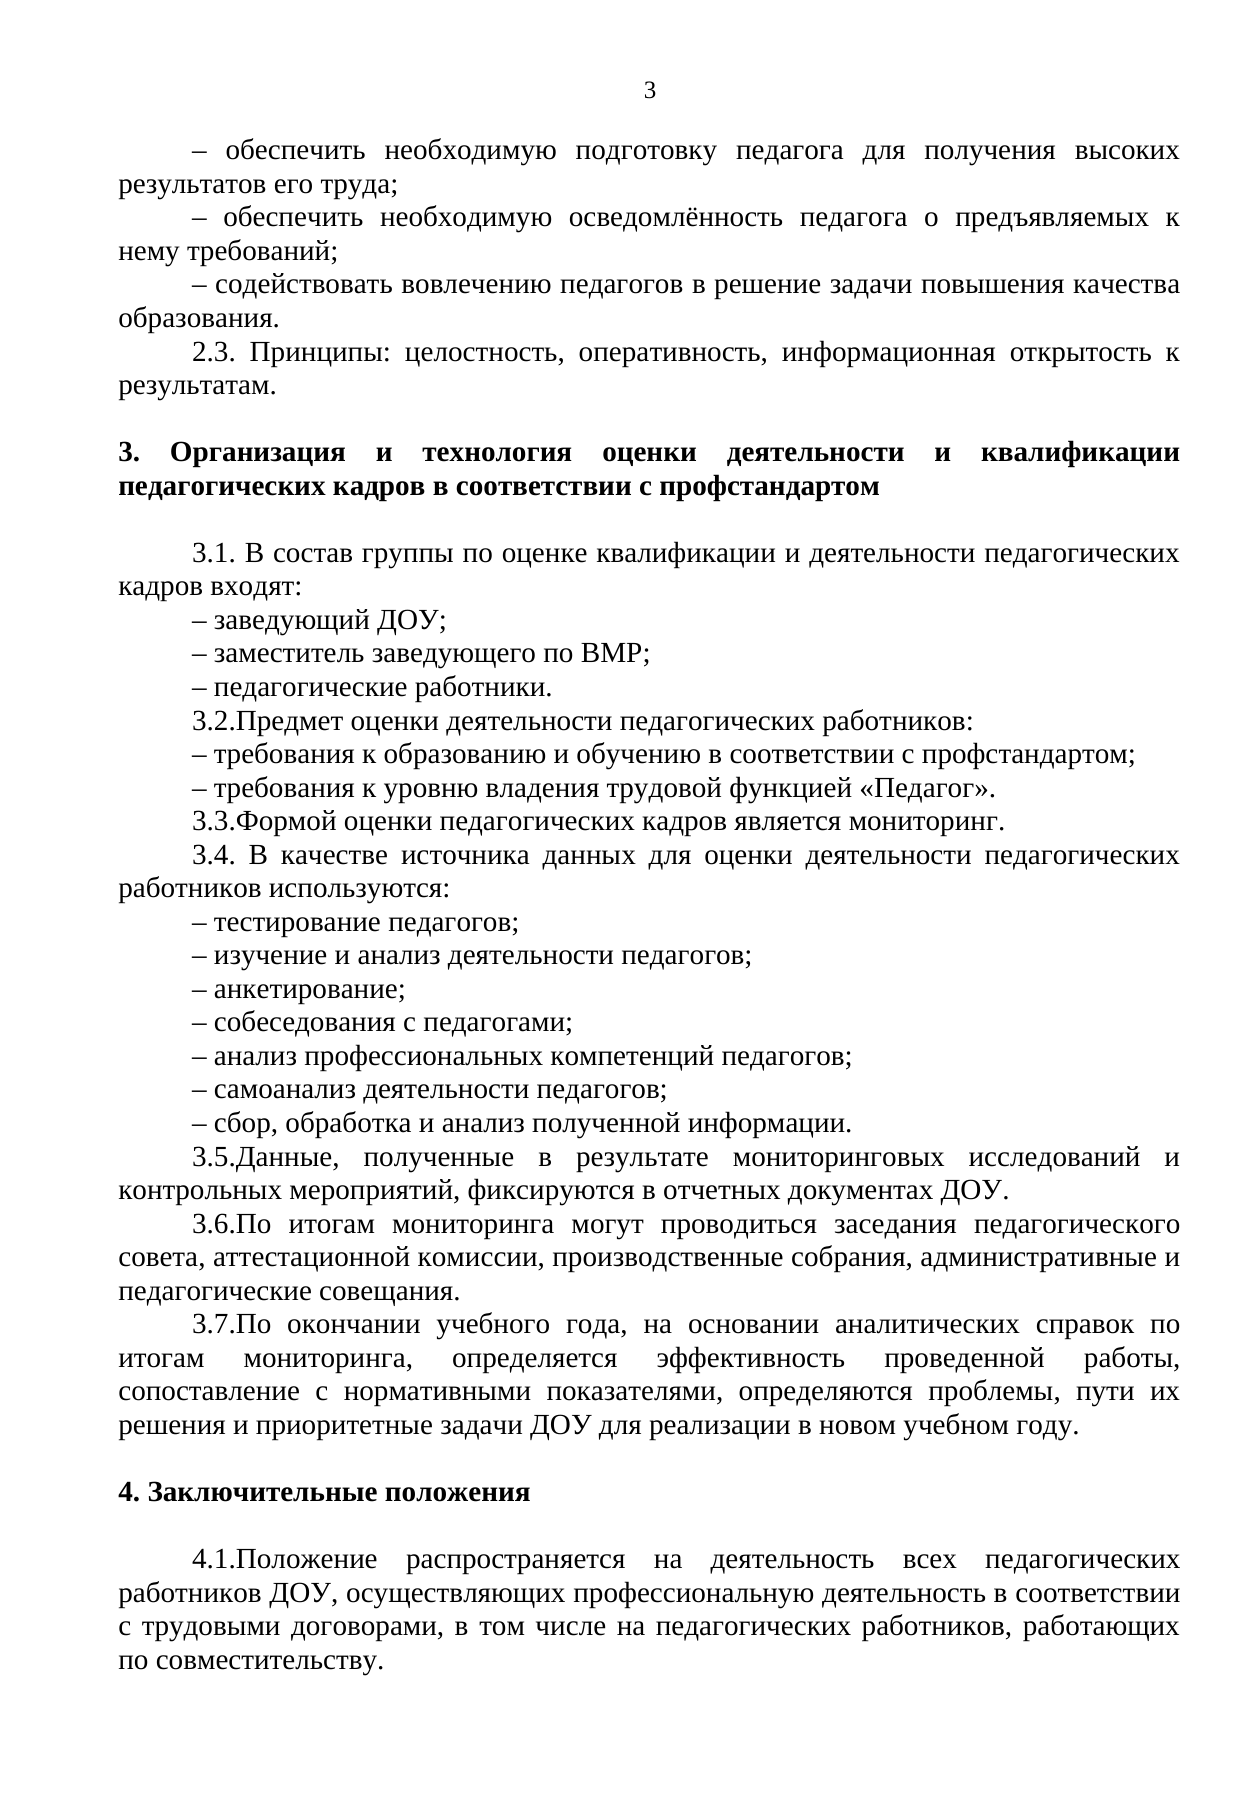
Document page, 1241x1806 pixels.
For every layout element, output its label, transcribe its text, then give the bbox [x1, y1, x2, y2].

text ‒ тестирование педагогов; [118, 904, 1181, 937]
text ‒ собеседования с педагогами; [118, 1004, 1181, 1038]
text ‒ заместитель заведующего по ВМР; [118, 636, 1181, 669]
text 3.2.Предмет оценки деятельности педагогических работников: [118, 703, 1181, 736]
text 3.4. В качестве источника данных для оценки деятельности педагогических работников используются: [118, 837, 1181, 904]
text 4. Заключительные положения [118, 1474, 1181, 1508]
text 4.1.Положение распространяется на деятельность всех педагогических работников ДОУ, осуществляющих профессиональную деятельность в соответствии с трудовыми договорами, в том числе на педагогических работников, работающих по совместительству. [118, 1541, 1181, 1675]
text ‒ обеспечить необходимую осведомлённость педагога о предъявляемых к нему требований; [118, 199, 1181, 267]
text ‒ требования к образованию и обучению в соответствии с профстандартом; [118, 736, 1181, 770]
text 3.6.По итогам мониторинга могут проводиться заседания педагогического совета, аттестационной комиссии, производственные собрания, административные и педагогические совещания. [118, 1206, 1181, 1306]
text 3.1. В состав группы по оценке квалификации и деятельности педагогических кадров входят: [118, 535, 1181, 602]
text 3. Организация и технология оценки деятельности и квалификации педагогических кадров в соответствии с профстандартом [118, 434, 1181, 501]
text ‒ анкетирование; [118, 971, 1181, 1004]
text ‒ педагогические работники. [118, 669, 1181, 703]
text 3.7.По окончании учебного года, на основании аналитических справок по итогам мониторинга, определяется эффективность проведенной работы, сопоставление с нормативными показателями, определяются проблемы, пути их решения и приоритетные задачи ДОУ для реализации в новом учебном году. [118, 1306, 1181, 1441]
text 2.3. Принципы: целостность, оперативность, информационная открытость к результатам. [118, 334, 1181, 401]
text ‒ содействовать вовлечению педагогов в решение задачи повышения качества образования. [118, 267, 1181, 334]
text 3.3.Формой оценки педагогических кадров является мониторинг. [118, 803, 1181, 837]
text ‒ обеспечить необходимую подготовку педагога для получения высоких результатов его труда; [118, 132, 1181, 199]
text ‒ самоанализ деятельности педагогов; [118, 1072, 1181, 1105]
text ‒ требования к уровню владения трудовой функцией «Педагог». [118, 770, 1181, 803]
text ‒ заведующий ДОУ; [118, 602, 1181, 636]
text ‒ анализ профессиональных компетенций педагогов; [118, 1038, 1181, 1072]
text 3.5.Данные, полученные в результате мониторинговых исследований и контрольных мероприятий, фиксируются в отчетных документах ДОУ. [118, 1139, 1181, 1206]
text ‒ изучение и анализ деятельности педагогов; [118, 937, 1181, 971]
text ‒ сбор, обработка и анализ полученной информации. [118, 1105, 1181, 1139]
